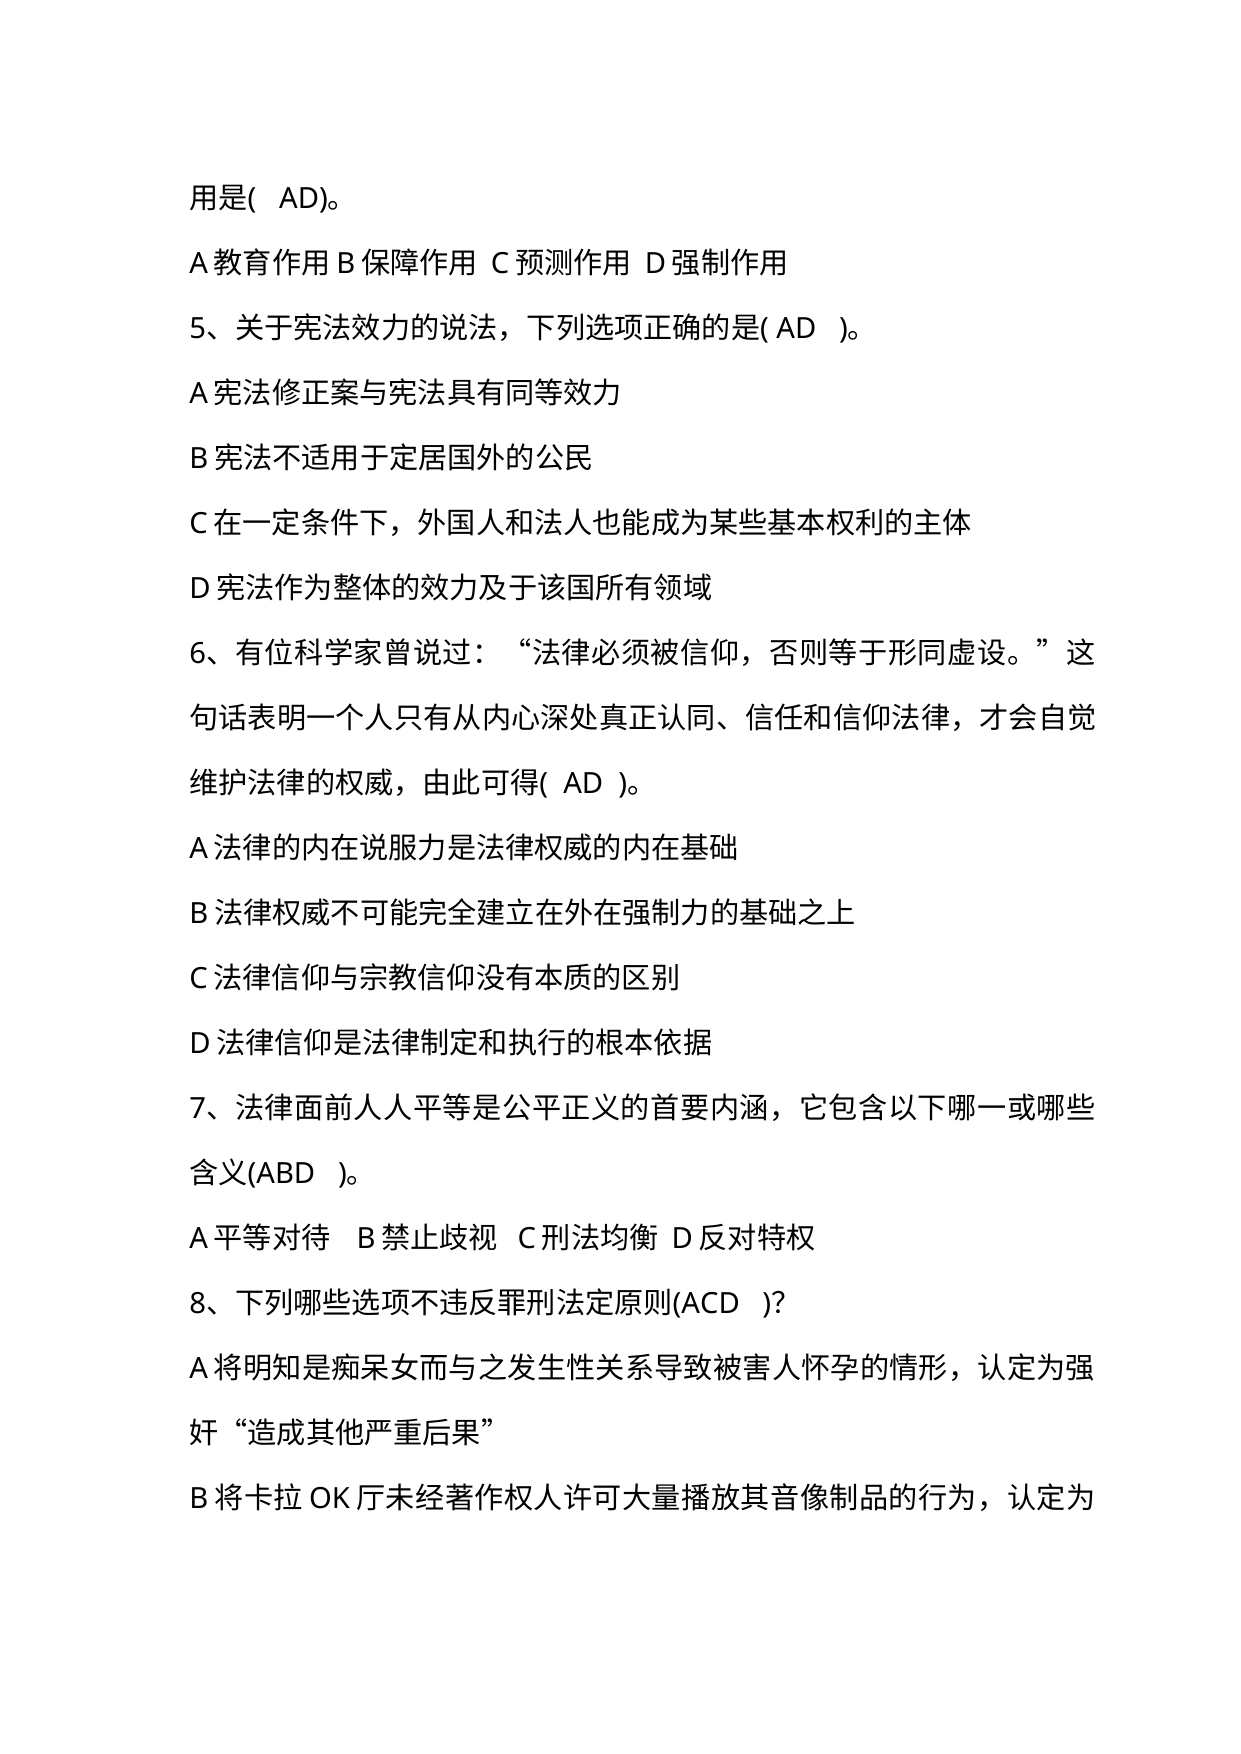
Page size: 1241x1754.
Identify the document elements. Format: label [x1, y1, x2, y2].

table_header [188, 162, 1098, 1528]
